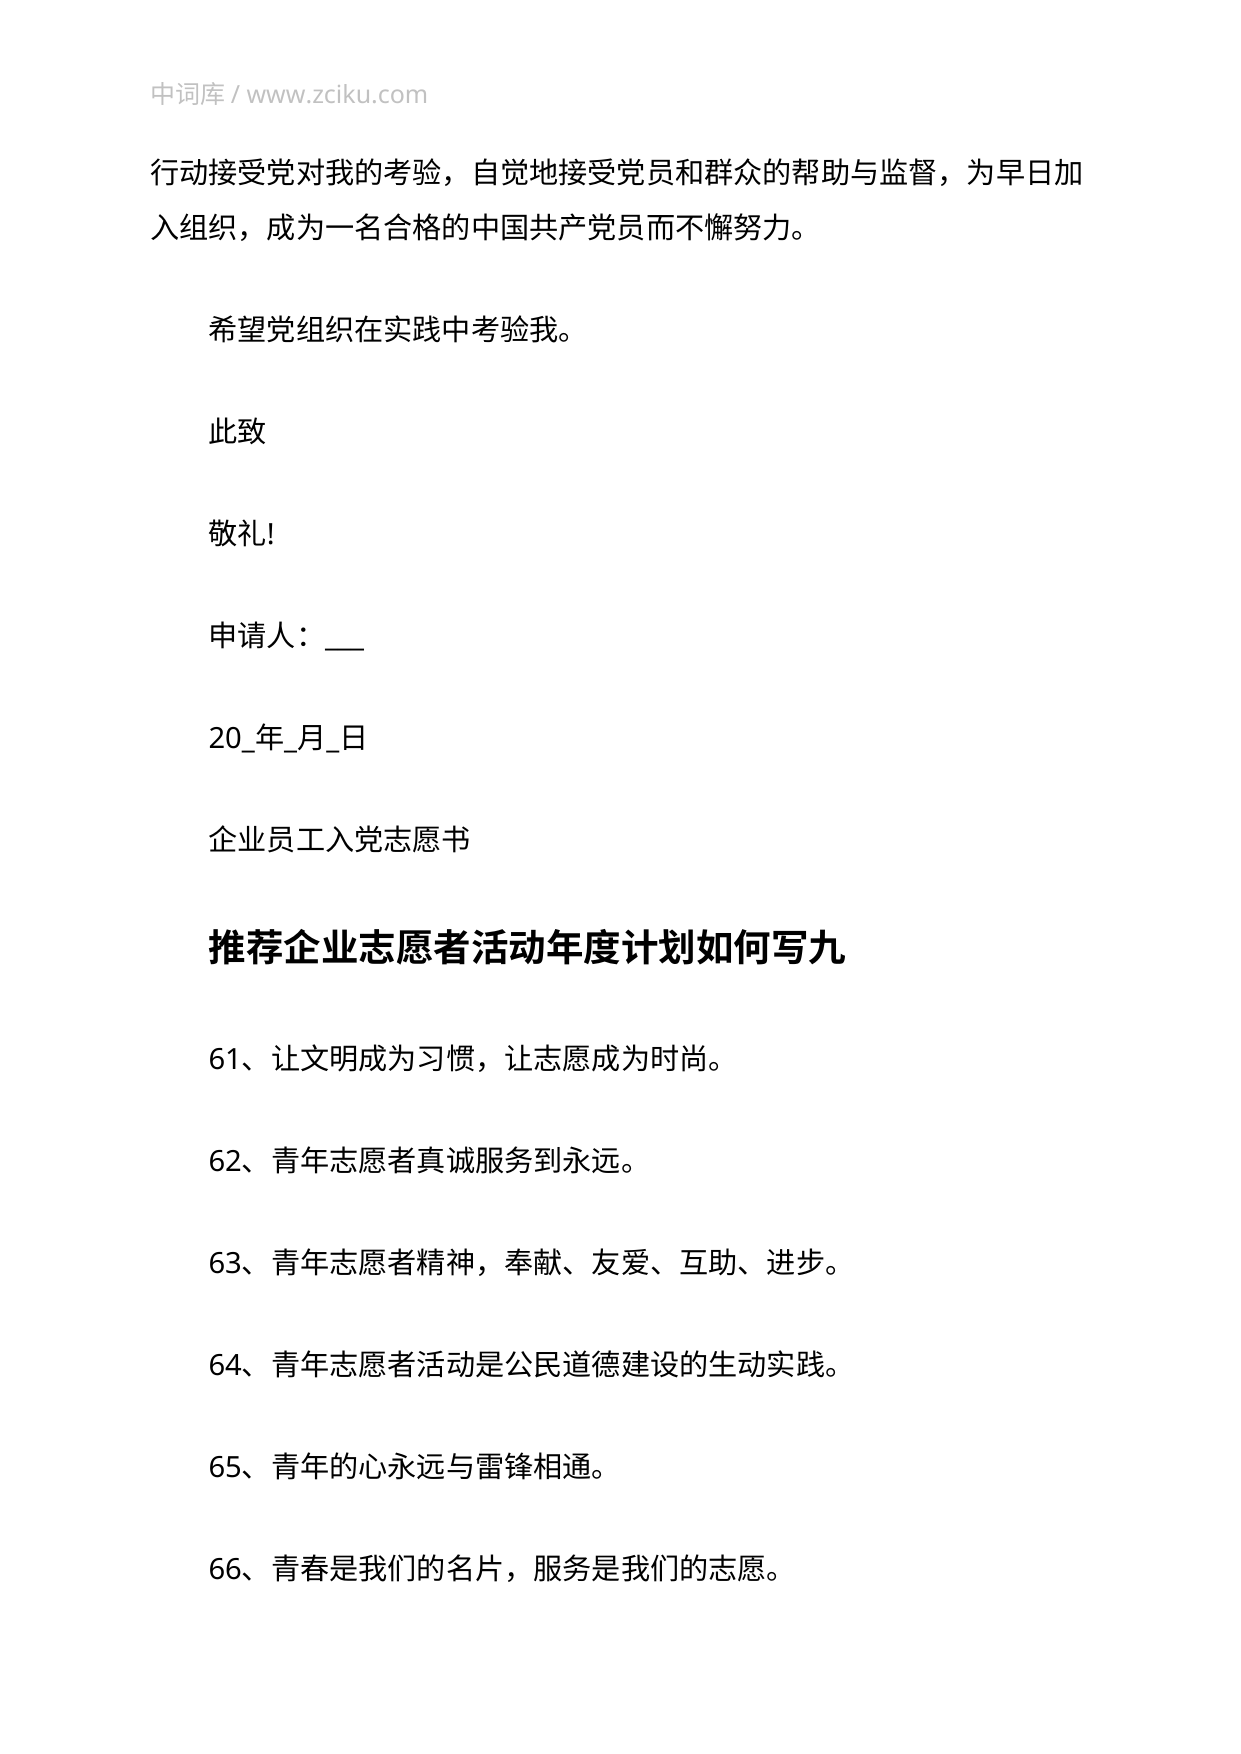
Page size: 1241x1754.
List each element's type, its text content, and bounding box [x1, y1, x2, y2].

text 20_年_月_日 [150, 714, 1090, 757]
text 61、让文明成为习惯，让志愿成为时尚。 [150, 1035, 1090, 1078]
text 66、青春是我们的名片，服务是我们的志愿。 [150, 1545, 1090, 1588]
text 希望党组织在实践中考验我。 [150, 307, 1090, 349]
text 62、青年志愿者真诚服务到永远。 [150, 1137, 1090, 1180]
text 申请人：___ [150, 612, 1090, 654]
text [150, 150, 1090, 247]
text 敬礼! [150, 510, 1090, 553]
text 推荐企业志愿者活动年度计划如何写九 [150, 918, 1090, 972]
text 64、青年志愿者活动是公民道德建设的生动实践。 [150, 1341, 1090, 1384]
text 63、青年志愿者精神，奉献、友爱、互助、进步。 [150, 1239, 1090, 1282]
text 企业员工入党志愿书 [150, 816, 1090, 858]
text 65、青年的心永远与雷锋相通。 [150, 1443, 1090, 1486]
text 此致 [150, 408, 1090, 451]
